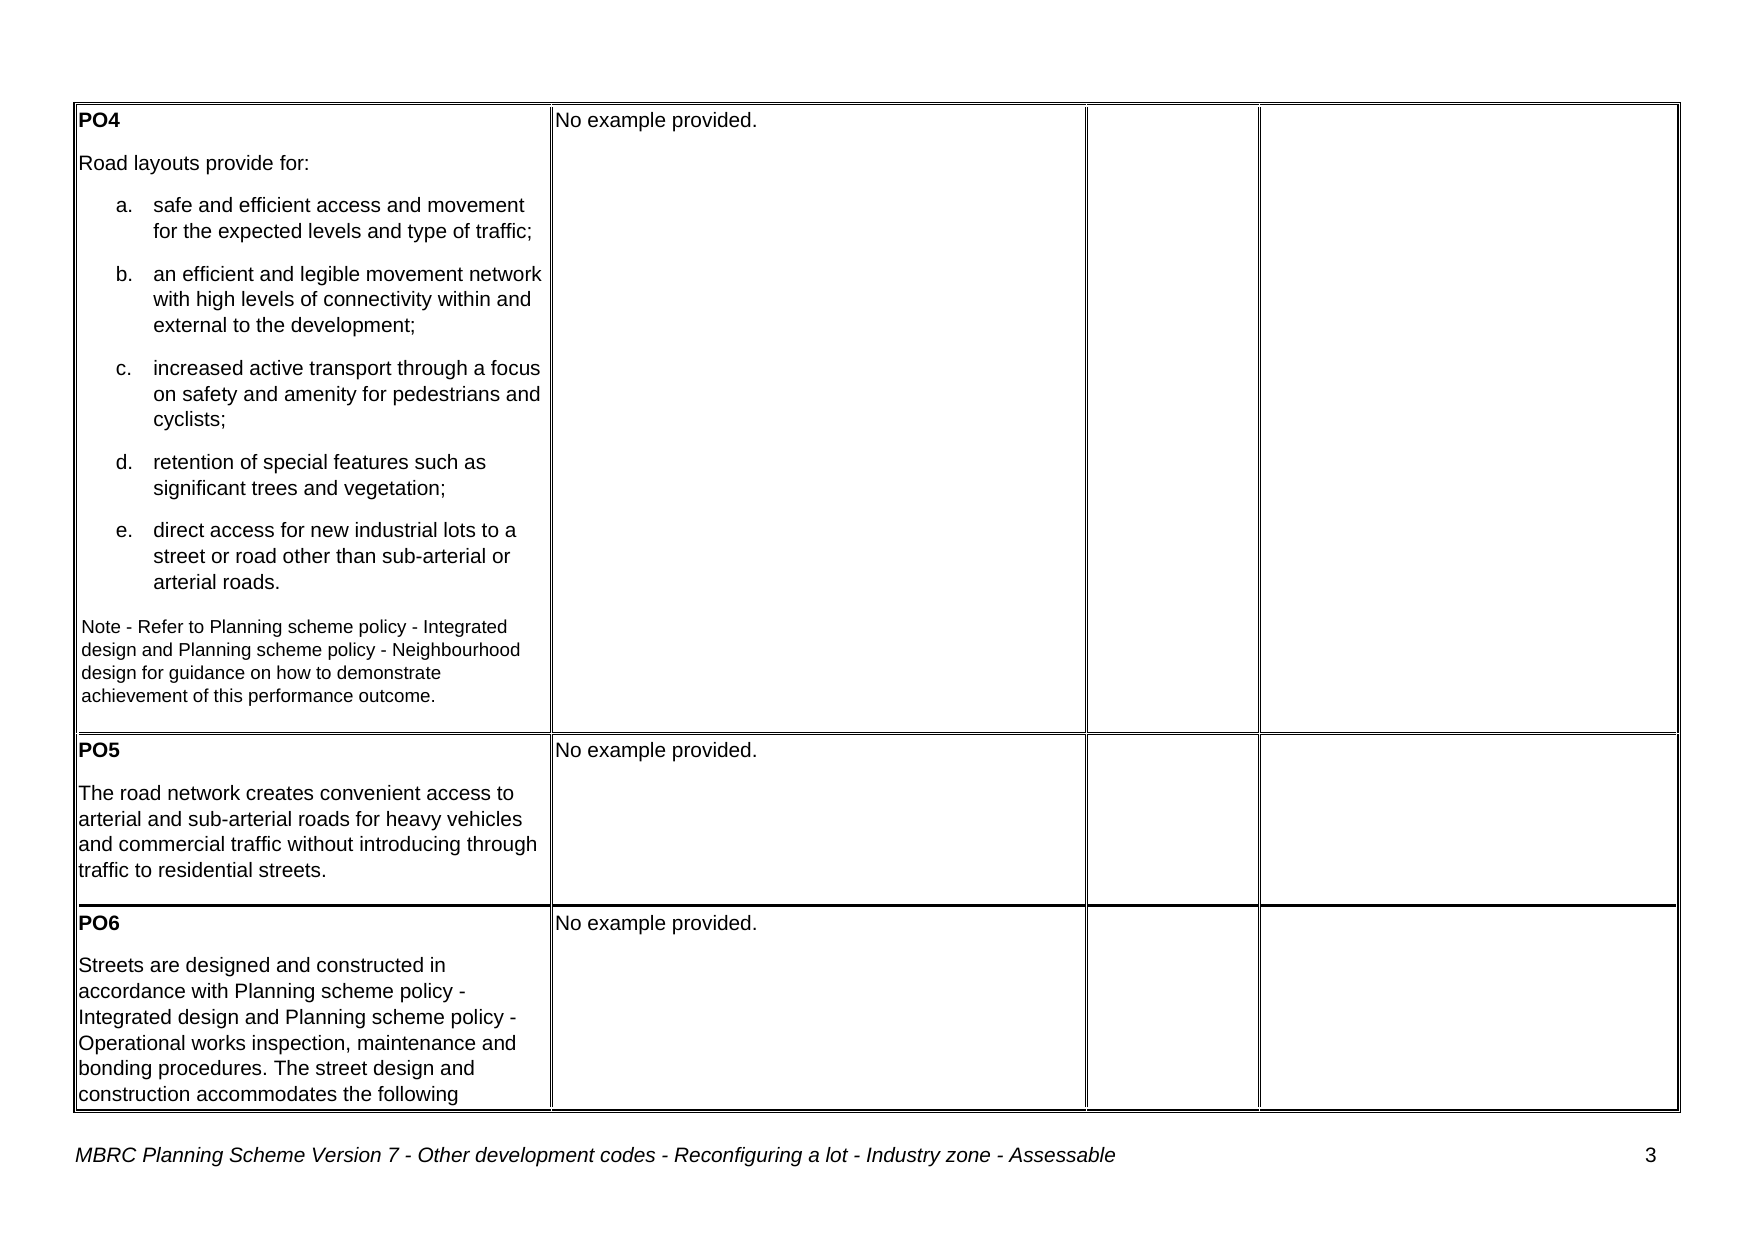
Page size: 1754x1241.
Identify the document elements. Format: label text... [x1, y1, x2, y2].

table_cell [1260, 732, 1679, 904]
table_cell PO5 The road network creates convenient access to arterial and sub-arterial roads for heavy vehicles and commercial traffic without introducing through traffic to residential streets. [75, 732, 552, 904]
table_cell [1260, 105, 1677, 732]
table_cell [1088, 735, 1258, 904]
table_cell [552, 105, 1086, 732]
table_cell No example provided. [553, 735, 1085, 904]
table_cell [1260, 904, 1677, 1109]
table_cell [552, 907, 1086, 1109]
table_cell [1086, 907, 1260, 1109]
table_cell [77, 904, 552, 1109]
table_cell PO4 Road layouts provide for: safe and efficient access and movement for the expected levels and type of traffic; an efficient and legible movement network with high levels of connectivity within and external to the development; increased active transport through a focus on safety and amenity for pedestrians and cyclists; retention of special features such as significant trees and vegetation; direct access for new industrial lots to a street or road other than sub-arterial or arterial roads. [77, 105, 552, 732]
table_cell [1086, 105, 1260, 732]
